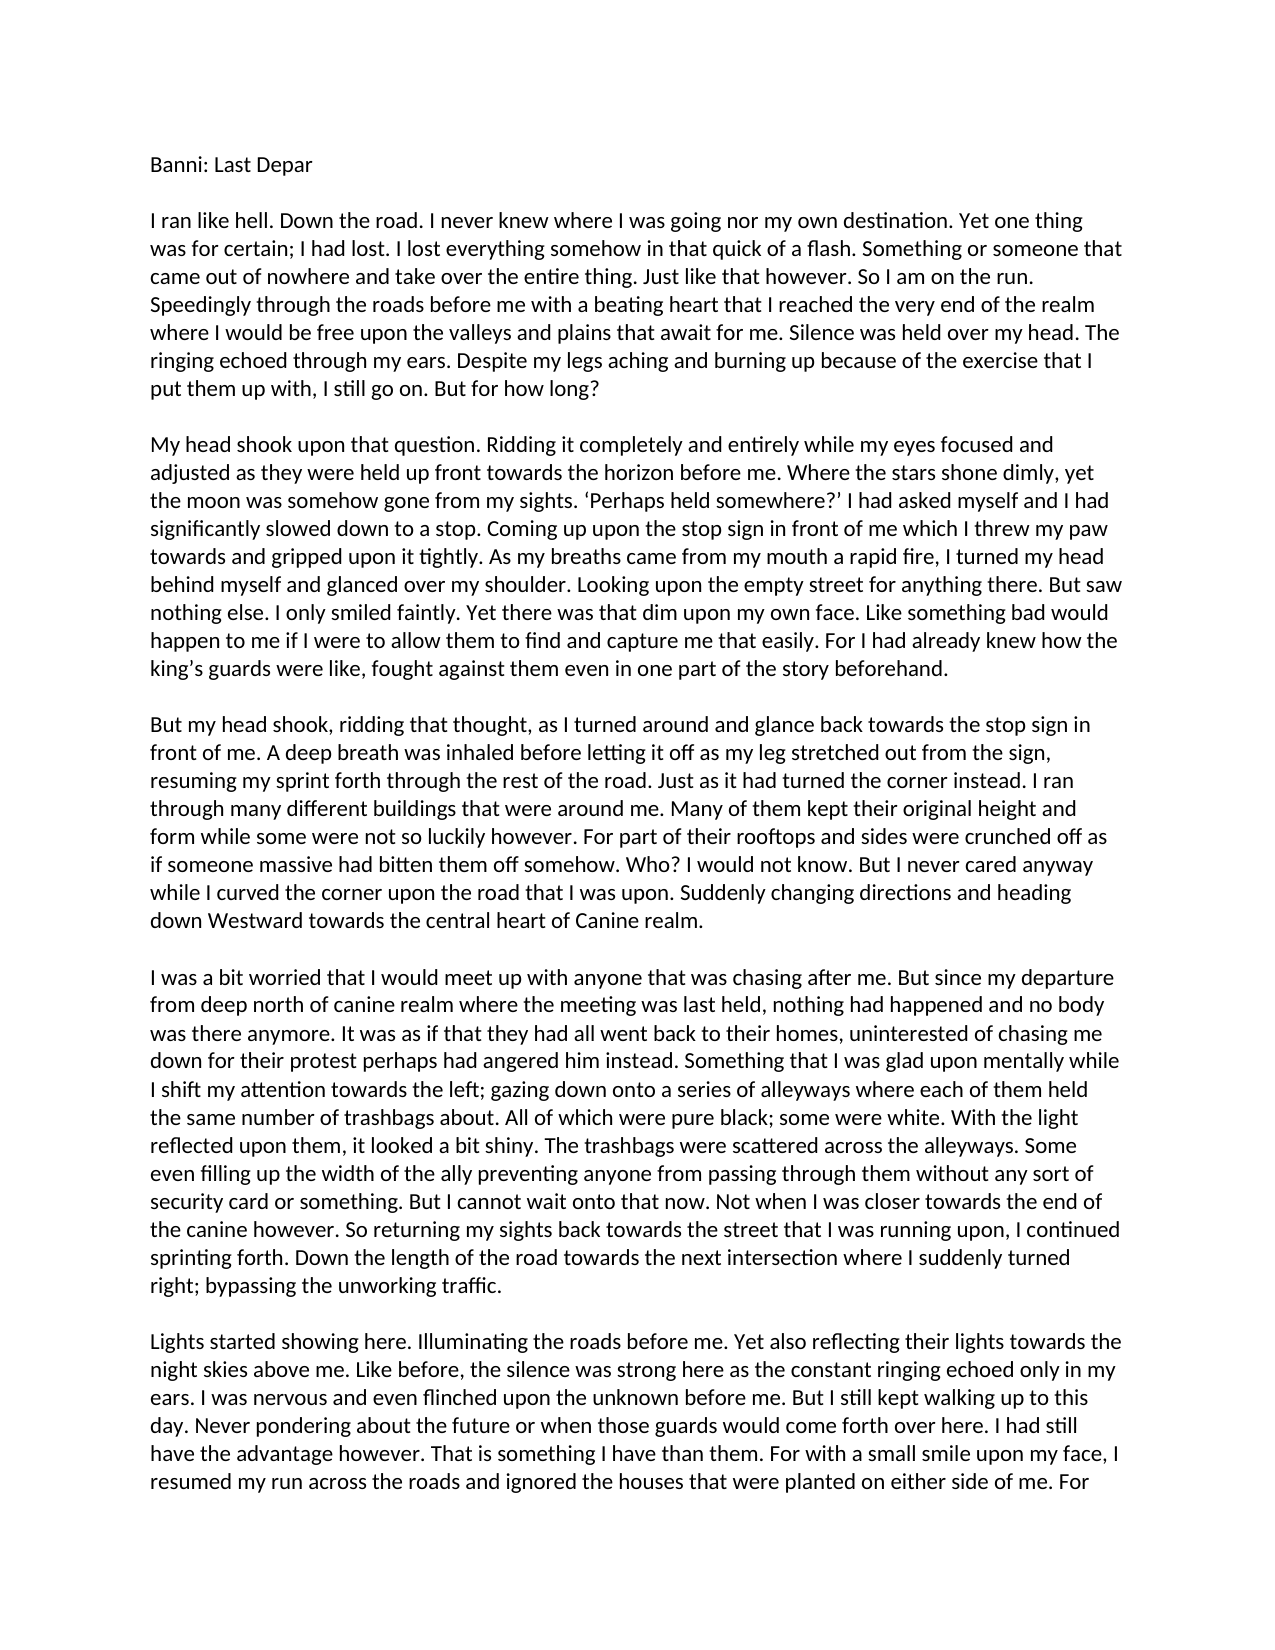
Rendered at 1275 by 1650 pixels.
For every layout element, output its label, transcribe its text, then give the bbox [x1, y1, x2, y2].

text I ran like hell. Down the road. I never knew where I was going nor my own destination. Yet one thing was for certain; I had lost. I lost everything somehow in that quick of a flash. Something or someone that came out of nowhere and take over the entire thing. Just like that however. So I am on the run. Speedingly through the roads before me with a beating heart that I reached the very end of the realm where I would be free upon the valleys and plains that await for me. Silence was held over my head. The ringing echoed through my ears. Despite my legs aching and burning up because of the exercise that I put them up with, I still go on. But for how long? [150, 206, 1125, 402]
text But my head shook, ridding that thought, as I turned around and glance back towards the stop sign in front of me. A deep breath was inhaled before letting it off as my leg stretched out from the sign, resuming my sprint forth through the rest of the road. Just as it had turned the corner instead. I ran through many different buildings that were around me. Many of them kept their original height and form while some were not so luckily however. For part of their rooftops and sides were crunched off as if someone massive had bitten them off somehow. Who? I would not know. But I never cared anyway while I curved the corner upon the road that I was upon. Suddenly changing directions and heading down Westward towards the central heart of Canine realm. [150, 710, 1125, 934]
text I was a bit worried that I would meet up with anyone that was chasing after me. But since my departure from deep north of canine realm where the meeting was last held, nothing had happened and no body was there anymore. It was as if that they had all went back to their homes, uninterested of chasing me down for their protest perhaps had angered him instead. Something that I was glad upon mentally while I shift my attention towards the left; gazing down onto a series of alleyways where each of them held the same number of trashbags about. All of which were pure black; some were white. With the light reflected upon them, it looked a bit shiny. The trashbags were scattered across the alleyways. Some even filling up the width of the ally preventing anyone from passing through them without any sort of security card or something. But I cannot wait onto that now. Not when I was closer towards the end of the canine however. So returning my sights back towards the street that I was running upon, I continued sprinting forth. Down the length of the road towards the next intersection where I suddenly turned right; bypassing the unworking traffic. [150, 963, 1125, 1299]
text My head shook upon that question. Ridding it completely and entirely while my eyes focused and adjusted as they were held up front towards the horizon before me. Where the stars shone dimly, yet the moon was somehow gone from my sights. ‘Perhaps held somewhere?’ I had asked myself and I had significantly slowed down to a stop. Coming up upon the stop sign in front of me which I threw my paw towards and gripped upon it tightly. As my breaths came from my mouth a rapid fire, I turned my head behind myself and glanced over my shoulder. Looking upon the empty street for anything there. But saw nothing else. I only smiled faintly. Yet there was that dim upon my own face. Like something bad would happen to me if I were to allow them to find and capture me that easily. For I had already knew how the king’s guards were like, fought against them even in one part of the story beforehand. [150, 430, 1125, 682]
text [150, 1327, 1125, 1495]
text Banni: Last Depar [150, 150, 1125, 178]
